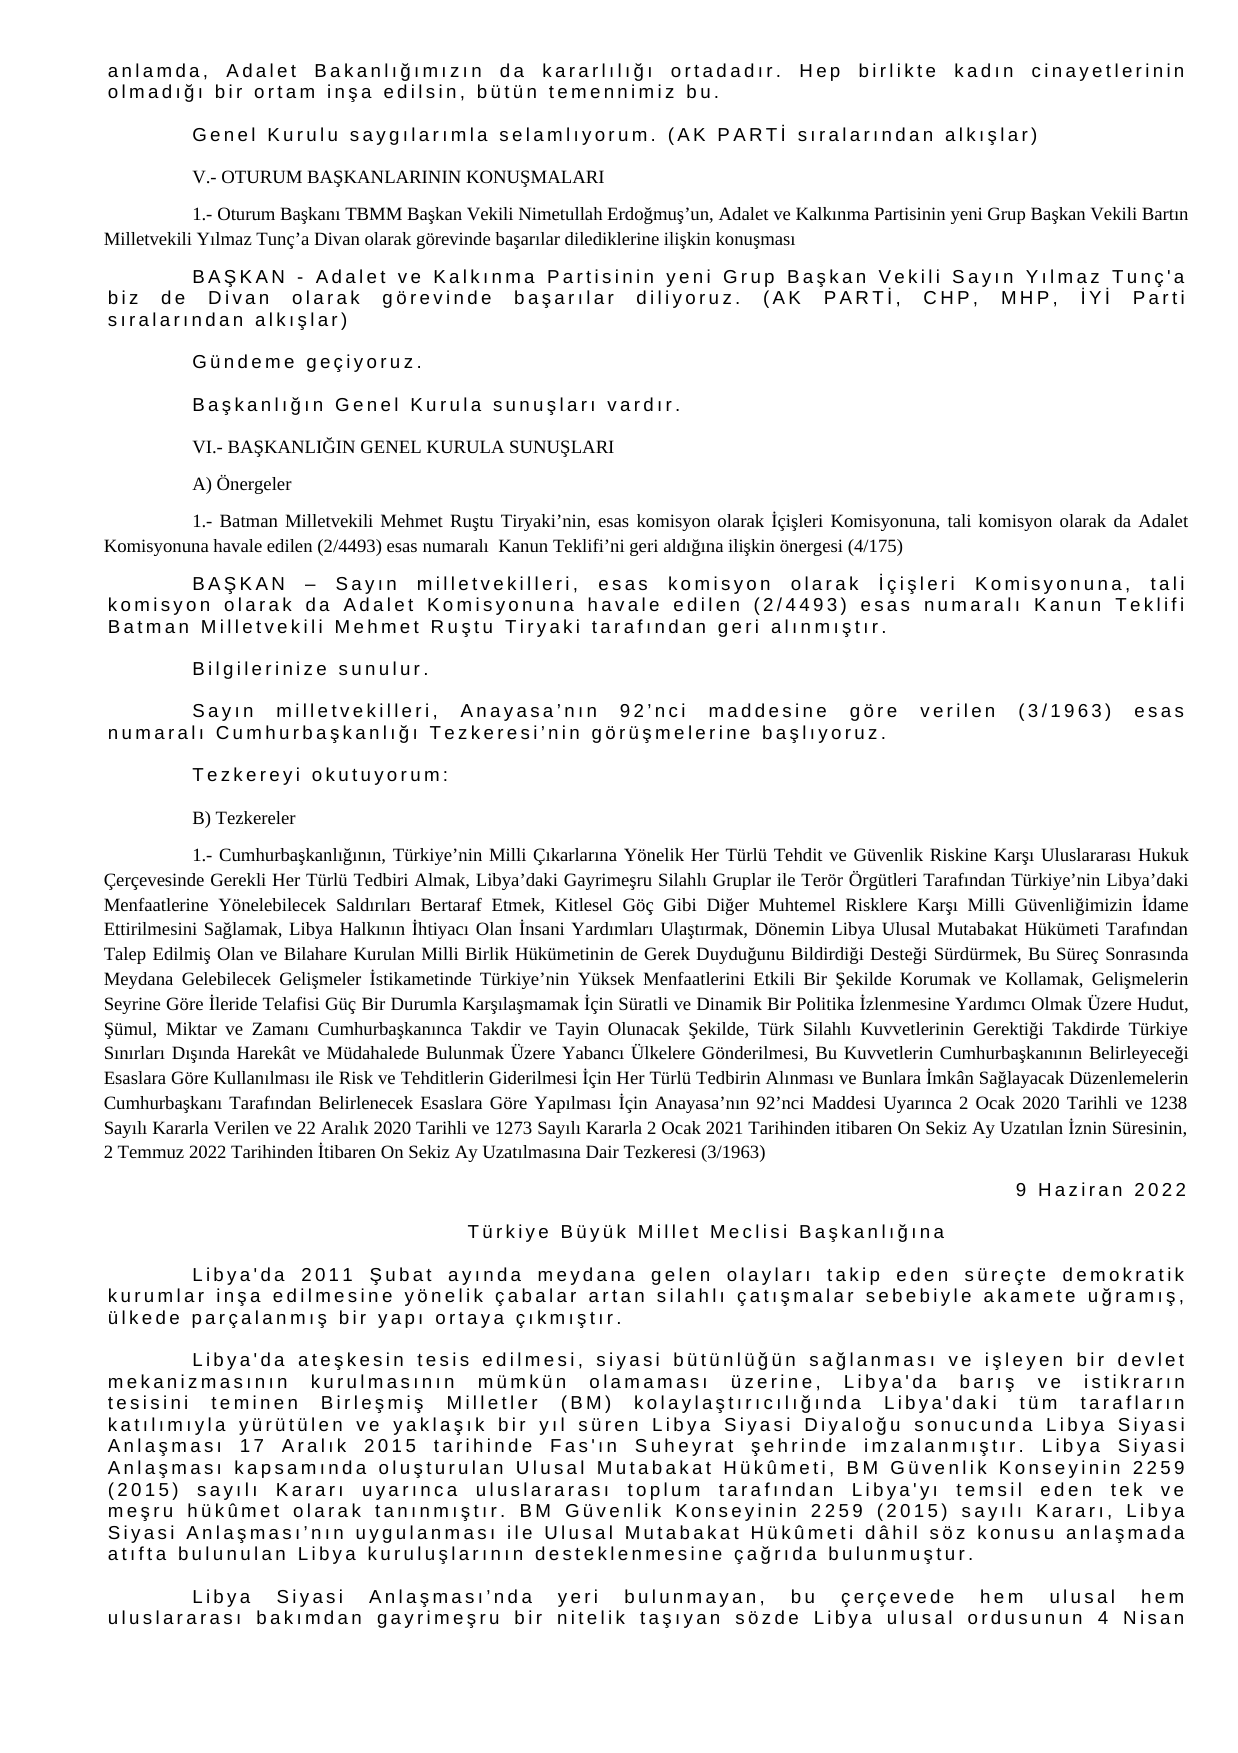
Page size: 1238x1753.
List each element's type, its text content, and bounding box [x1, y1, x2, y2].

text 1.- Oturum Başkanı TBMM Başkan Vekili Nimetullah Erdoğmuş’un, Adalet ve Kalkınma Partisinin yeni Grup Başkan Vekili Bartın Milletvekili Yılmaz Tunç’a Divan olarak görevinde başarılar dilediklerine ilişkin konuşması [103, 203, 1190, 250]
text 1.- Cumhurbaşkanlığının, Türkiye’nin Milli Çıkarlarına Yönelik Her Türlü Tehdit ve Güvenlik Riskine Karşı Uluslararası Hukuk Çerçevesinde Gerekli Her Türlü Tedbiri Almak, Libya’daki Gayrimeşru Silahlı Gruplar ile Terör Örgütleri Tarafından Türkiye’nin Libya’daki Menfaatlerine Yönelebilecek Saldırıları Bertaraf Etmek, Kitlesel Göç Gibi Diğer Muhtemel Risklere Karşı Milli Güvenliğimizin İdame Ettirilmesini Sağlamak, Libya Halkının İhtiyacı Olan İnsani Yardımları Ulaştırmak, Dönemin Libya Ulusal Mutabakat Hükümeti Tarafından Talep Edilmiş Olan ve Bilahare Kurulan Milli Birlik Hükümetinin de Gerek Duyduğunu Bildirdiği Desteği Sürdürmek, Bu Süreç Sonrasında Meydana Gelebilecek Gelişmeler İstikametinde Türkiye’nin Yüksek Menfaatlerini Etkili Bir Şekilde Korumak ve Kollamak, Gelişmelerin Seyrine Göre İleride Telafisi Güç Bir Durumla Karşılaşmamak İçin Süratli ve Dinamik Bir Politika İzlenmesine Yardımcı Olmak Üzere Hudut, Şümul, Miktar ve Zamanı Cumhurbaşkanınca Takdir ve Tayin Olunacak Şekilde, Türk Silahlı Kuvvetlerinin Gerektiği Takdirde Türkiye Sınırları Dışında Harekât ve Müdahalede Bulunmak Üzere Yabancı Ülkelere Gönderilmesi, Bu Kuvvetlerin Cumhurbaşkanının Belirleyeceği Esaslara Göre Kullanılması ile Risk ve Tehditlerin Giderilmesi İçin Her Türlü Tedbirin Alınması ve Bunlara İmkân Sağlayacak Düzenlemelerin Cumhurbaşkanı Tarafından Belirlenecek Esaslara Göre Yapılması İçin Anayasa’nın 92’nci Maddesi Uyarınca 2 Ocak 2020 Tarihli ve 1238 Sayılı Kararla Verilen ve 22 Aralık 2020 Tarihli ve 1273 Sayılı Kararla 2 Ocak 2021 Tarihinden itibaren On Sekiz Ay Uzatılan İznin Süresinin, 2 Temmuz 2022 Tarihinden İtibaren On Sekiz Ay Uzatılmasına Dair Tezkeresi (3/1963) [103, 844, 1190, 1163]
text Tezkereyi okutuyorum: [108, 764, 1186, 786]
text 9 Haziran 2022 [108, 1179, 1186, 1200]
text VI.- BAŞKANLIĞIN GENEL KURULA SUNUŞLARI [103, 436, 1190, 457]
text Libya'da ateşkesin tesis edilmesi, siyasi bütünlüğün sağlanması ve işleyen bir devlet mekanizmasının kurulmasının mümkün olamaması üzerine, Libya'da barış ve istikrarın tesisini teminen Birleşmiş Milletler (BM) kolaylaştırıcılığında Libya'daki tüm tarafların katılımıyla yürütülen ve yaklaşık bir yıl süren Libya Siyasi Diyaloğu sonucunda Libya Siyasi Anlaşması 17 Aralık 2015 tarihinde Fas'ın Suheyrat şehrinde imzalanmıştır. Libya Siyasi Anlaşması kapsamında oluşturulan Ulusal Mutabakat Hükûmeti, BM Güvenlik Konseyinin 2259 (2015) sayılı Kararı uyarınca uluslararası toplum tarafından Libya'yı temsil eden tek ve meşru hükûmet olarak tanınmıştır. BM Güvenlik Konseyinin 2259 (2015) sayılı Kararı, Libya Siyasi Anlaşması’nın uygulanması ile Ulusal Mutabakat Hükûmeti dâhil söz konusu anlaşmada atıfta bulunulan Libya kuruluşlarının desteklenmesine çağrıda bulunmuştur. [108, 1349, 1186, 1565]
text Bilgilerinize sunulur. [108, 658, 1186, 679]
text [108, 1586, 1186, 1629]
text B) Tezkereler [103, 807, 1190, 828]
text BAŞKAN – Sayın milletvekilleri, esas komisyon olarak İçişleri Komisyonuna, tali komisyon olarak da Adalet Komisyonuna havale edilen (2/4493) esas numaralı Kanun Teklifi Batman Milletvekili Mehmet Ruştu Tiryaki tarafından geri alınmıştır. [108, 572, 1186, 637]
text Sayın milletvekilleri, Anayasa’nın 92’nci maddesine göre verilen (3/1963) esas numaralı Cumhurbaşkanlığı Tezkeresi’nin görüşmelerine başlıyoruz. [108, 700, 1186, 743]
text 1.- Batman Milletvekili Mehmet Ruştu Tiryaki’nin, esas komisyon olarak İçişleri Komisyonuna, tali komisyon olarak da Adalet Komisyonuna havale edilen (2/4493) esas numaralı Kanun Teklifi’ni geri aldığına ilişkin önergesi (4/175) [103, 510, 1190, 557]
text Libya'da 2011 Şubat ayında meydana gelen olayları takip eden süreçte demokratik kurumlar inşa edilmesine yönelik çabalar artan silahlı çatışmalar sebebiyle akamete uğramış, ülkede parçalanmış bir yapı ortaya çıkmıştır. [108, 1263, 1186, 1328]
text BAŞKAN - Adalet ve Kalkınma Partisinin yeni Grup Başkan Vekili Sayın Yılmaz Tunç'a biz de Divan olarak görevinde başarılar diliyoruz. (AK PARTİ, CHP, MHP, İYİ Parti sıralarından alkışlar) [108, 265, 1186, 330]
text Gündeme geçiyoruz. [108, 351, 1186, 372]
text Başkanlığın Genel Kurula sunuşları vardır. [108, 393, 1186, 415]
text Genel Kurulu saygılarımla selamlıyorum. (AK PARTİ sıralarından alkışlar) [108, 124, 1186, 145]
text A) Önergeler [103, 473, 1190, 494]
text Türkiye Büyük Millet Meclisi Başkanlığına [108, 1221, 1186, 1243]
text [108, 60, 1186, 103]
text V.- OTURUM BAŞKANLARININ KONUŞMALARI [103, 166, 1190, 188]
